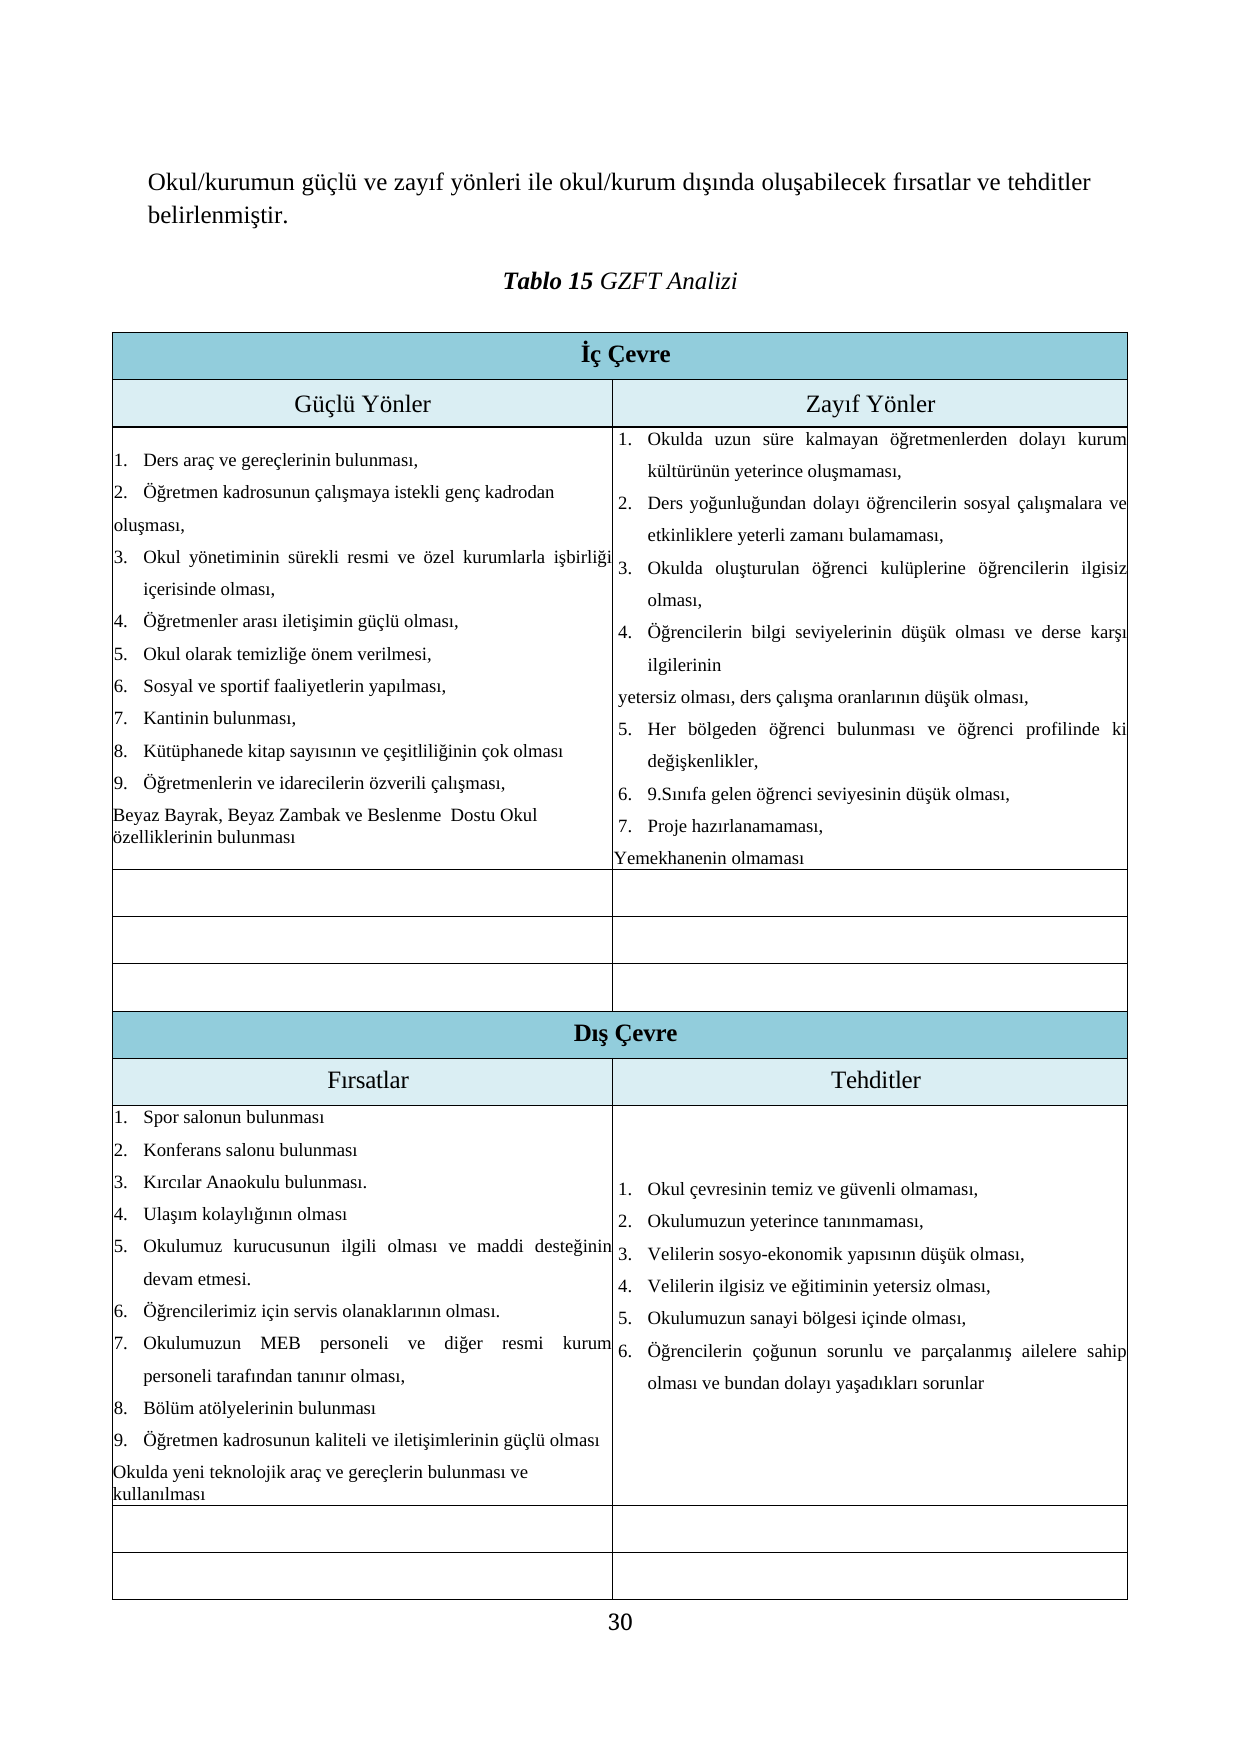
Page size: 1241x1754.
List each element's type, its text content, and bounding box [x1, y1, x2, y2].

table_cell [613, 964, 1127, 1011]
table_cell [113, 1506, 612, 1552]
text Okul/kurumun güçlü ve zayıf yönleri ile okul/kurum dışında oluşabilecek fırsatlar ve tehditler belirlenmiştir. [148, 167, 1092, 228]
table_header İç Çevre [113, 333, 1127, 379]
table_cell Fırsatlar [113, 1059, 612, 1105]
table_cell [113, 917, 612, 963]
table_cell Güçlü Yönler [113, 380, 612, 426]
table_cell Dış Çevre [113, 1012, 1127, 1058]
table_cell [613, 870, 1127, 916]
table_cell [113, 870, 612, 916]
table_cell Ders araç ve gereçlerinin bulunması, Öğretmen kadrosunun çalışmaya istekli genç kadrodan oluşması, Okul yönetiminin sürekli resmi ve özel kurumlarla işbirliği içerisinde olması, Öğretmenler arası iletişimin güçlü olması, Okul olarak temizliğe önem verilmesi, Sosyal ve sportif faaliyetlerin yapılması, Kantinin bulunması, Kütüphanede kitap sayısının ve çeşitliliğinin çok olması Öğretmenlerin ve idarecilerin özverili çalışması, Beyaz Bayrak, Beyaz Zambak ve Beslenme Dostu Okul özelliklerinin bulunması [113, 428, 612, 869]
table_cell Tehditler [613, 1059, 1127, 1105]
table_cell Okul çevresinin temiz ve güvenli olmaması, Okulumuzun yeterince tanınmaması, Velilerin sosyo-ekonomik yapısının düşük olması, Velilerin ilgisiz ve eğitiminin yetersiz olması, Okulumuzun sanayi bölgesi içinde olması, Öğrencilerin çoğunun sorunlu ve parçalanmış ailelere sahip olması ve bundan dolayı yaşadıkları sorunlar [613, 1106, 1127, 1504]
table_cell Zayıf Yönler [613, 380, 1127, 426]
table_cell [613, 1553, 1127, 1599]
table_cell [613, 917, 1127, 963]
table_cell [613, 1506, 1127, 1552]
text Tablo 15 GZFT Analizi [148, 266, 1092, 294]
table_cell [113, 964, 612, 1011]
table_cell Spor salonun bulunması Konferans salonu bulunması Kırcılar Anaokulu bulunması. Ulaşım kolaylığının olması Okulumuz kurucusunun ilgili olması ve maddi desteğinin devam etmesi. Öğrencilerimiz için servis olanaklarının olması. Okulumuzun MEB personeli ve diğer resmi kurum personeli tarafından tanınır olması, Bölüm atölyelerinin bulunması Öğretmen kadrosunun kaliteli ve iletişimlerinin güçlü olması Okulda yeni teknolojik araç ve gereçlerin bulunması ve kullanılması [113, 1106, 612, 1504]
table_cell [113, 1553, 612, 1599]
table_cell Okulda uzun süre kalmayan öğretmenlerden dolayı kurum kültürünün yeterince oluşmaması, Ders yoğunluğundan dolayı öğrencilerin sosyal çalışmalara ve etkinliklere yeterli zamanı bulamaması, Okulda oluşturulan öğrenci kulüplerine öğrencilerin ilgisiz olması, Öğrencilerin bilgi seviyelerinin düşük olması ve derse karşı ilgilerinin yetersiz olması, ders çalışma oranlarının düşük olması, Her bölgeden öğrenci bulunması ve öğrenci profilinde ki değişkenlikler, 9.Sınıfa gelen öğrenci seviyesinin düşük olması, Proje hazırlanamaması, Yemekhanenin olmaması [613, 428, 1127, 869]
